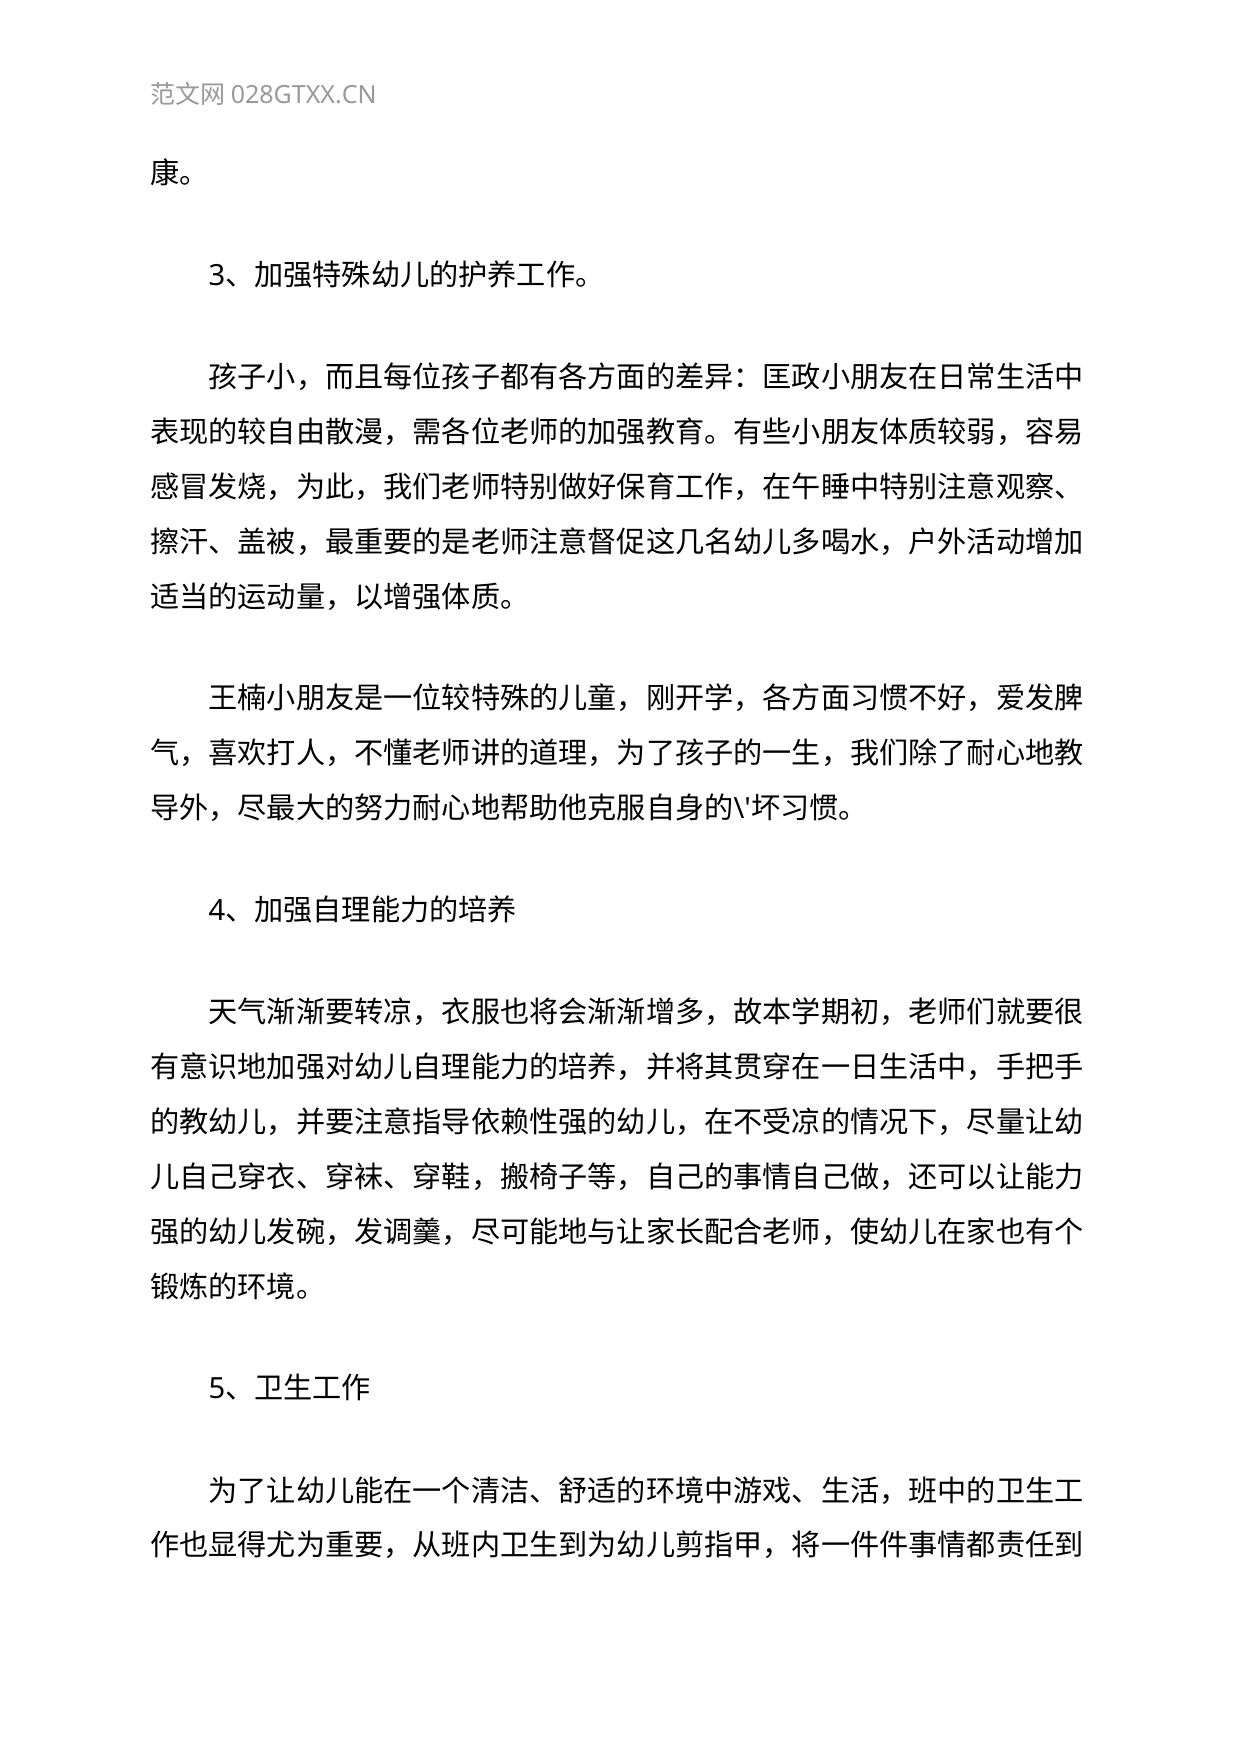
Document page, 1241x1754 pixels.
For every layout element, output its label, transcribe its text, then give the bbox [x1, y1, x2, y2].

text 5、卫生工作 [150, 1365, 1090, 1407]
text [150, 1467, 1090, 1564]
text 王楠小朋友是一位较特殊的儿童，刚开学，各方面习惯不好，爱发脾气，喜欢打人，不懂老师讲的道理，为了孩子的一生，我们除了耐心地教导外，尽最大的努力耐心地帮助他克服自身的\'坏习惯。 [150, 675, 1090, 827]
text 天气渐渐要转凉，衣服也将会渐渐增多，故本学期初，老师们就要很有意识地加强对幼儿自理能力的培养，并将其贯穿在一日生活中，手把手的教幼儿，并要注意指导依赖性强的幼儿，在不受凉的情况下，尽量让幼儿自己穿衣、穿袜、穿鞋，搬椅子等，自己的事情自己做，还可以让能力强的幼儿发碗，发调羹，尽可能地与让家长配合老师，使幼儿在家也有个锻炼的环境。 [150, 989, 1090, 1306]
text 3、加强特殊幼儿的护养工作。 [150, 252, 1090, 294]
text 4、加强自理能力的培养 [150, 887, 1090, 929]
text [150, 150, 1090, 192]
text 孩子小，而且每位孩子都有各方面的差异：匡政小朋友在日常生活中表现的较自由散漫，需各位老师的加强教育。有些小朋友体质较弱，容易感冒发烧，为此，我们老师特别做好保育工作，在午睡中特别注意观察、擦汗、盖被，最重要的是老师注意督促这几名幼儿多喝水，户外活动增加适当的运动量，以增强体质。 [150, 354, 1090, 616]
